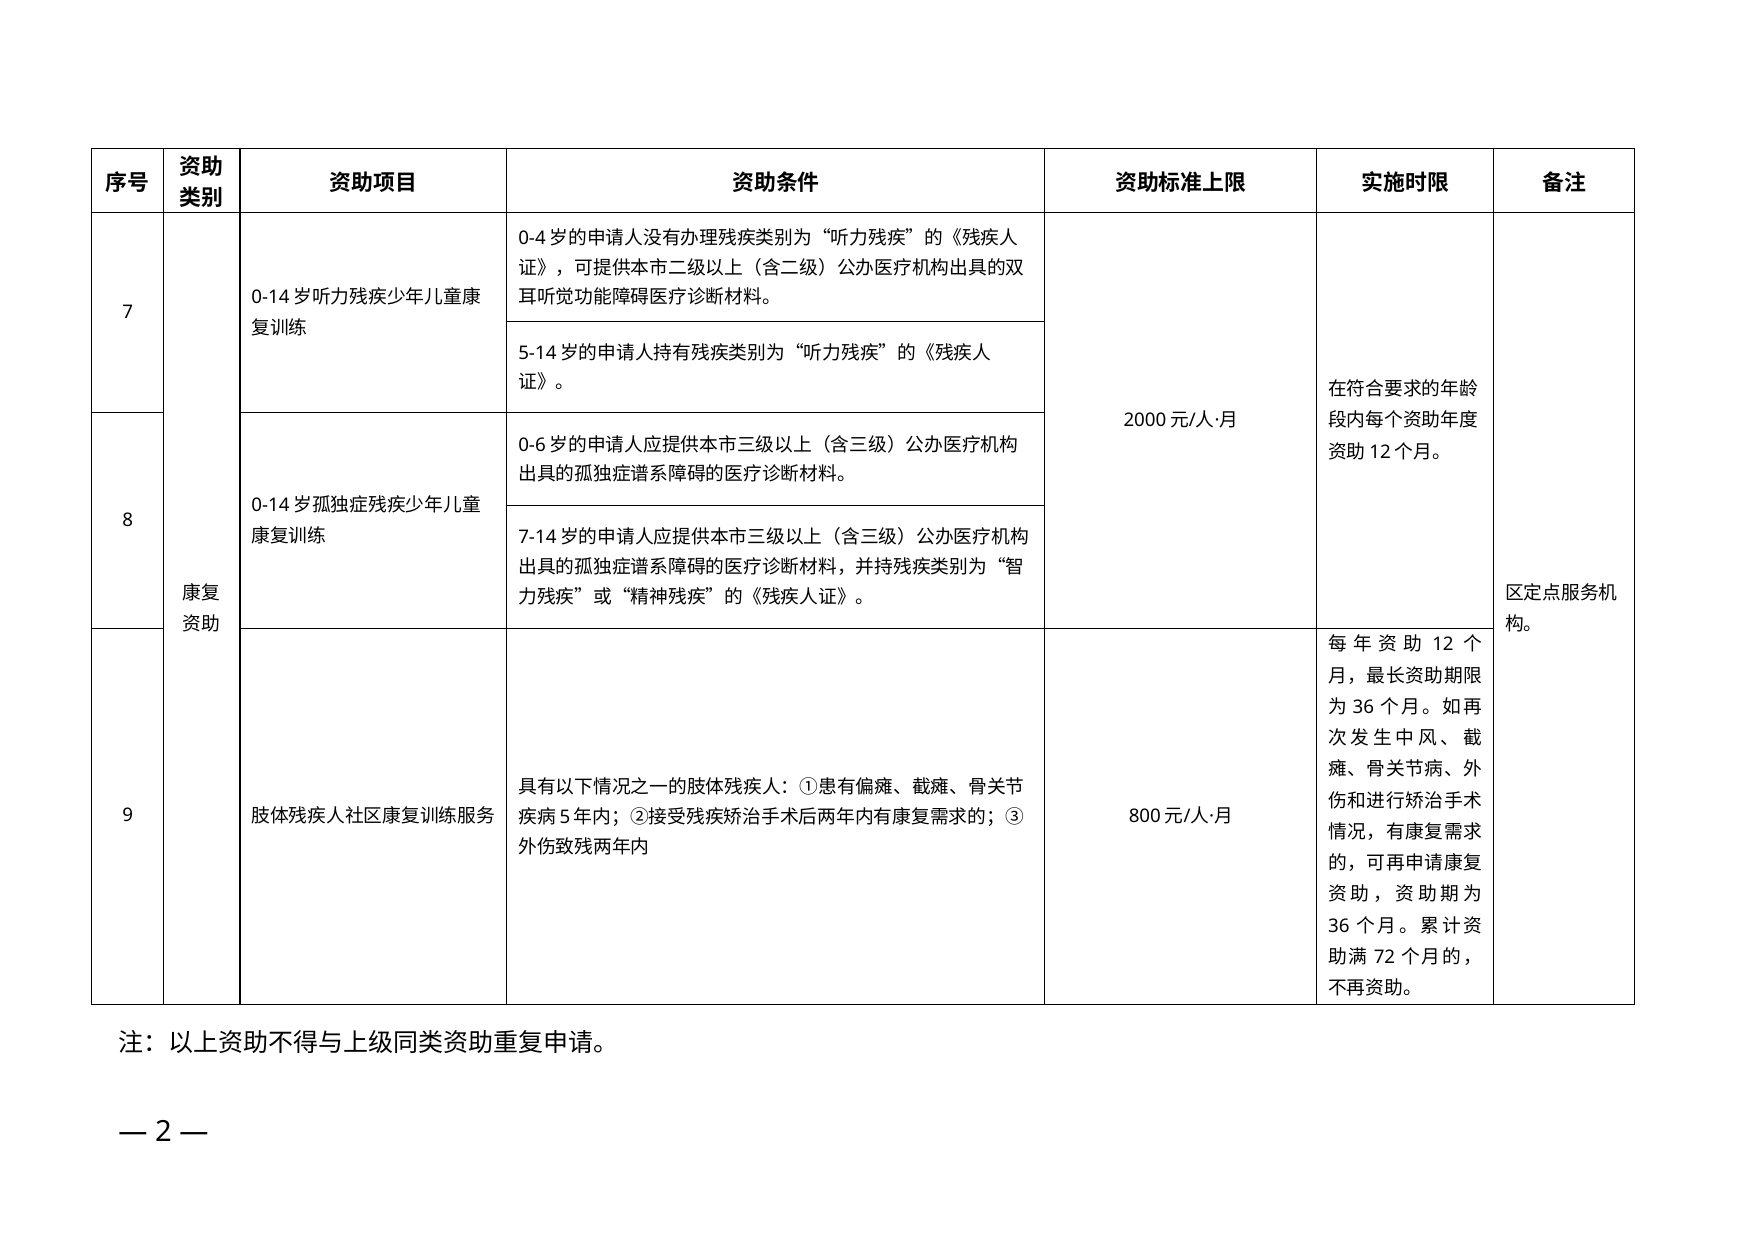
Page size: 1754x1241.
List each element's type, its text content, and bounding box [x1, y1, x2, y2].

table_header 备注 [1494, 149, 1634, 212]
table_cell 5-14岁的申请人持有残疾类别为“听力残疾”的《残疾人证》。 [507, 322, 1044, 412]
table_cell 0-4岁的申请人没有办理残疾类别为“听力残疾”的《残疾人证》，可提供本市二级以上（含二级）公办医疗机构出具的双耳听觉功能障碍医疗诊断材料。 [507, 213, 1044, 321]
table_cell 区定点服务机构。 [1494, 213, 1634, 1004]
table_cell 具有以下情况之一的肢体残疾人：①患有偏瘫、截瘫、骨关节疾病5年内；②接受残疾矫治手术后两年内有康复需求的；③外伤致残两年内 [507, 629, 1044, 1004]
table_cell 7 [92, 213, 163, 412]
table_header 资助项目 [241, 149, 506, 212]
table_cell 800元/人·月 [1045, 629, 1316, 1004]
table_cell 9 [92, 629, 163, 1004]
table_header 资助 类别 [164, 149, 239, 212]
table_cell 0-6岁的申请人应提供本市三级以上（含三级）公办医疗机构出具的孤独症谱系障碍的医疗诊断材料。 [507, 413, 1044, 505]
table_cell 7-14岁的申请人应提供本市三级以上（含三级）公办医疗机构出具的孤独症谱系障碍的医疗诊断材料，并持残疾类别为“智力残疾”或“精神残疾”的《残疾人证》。 [507, 506, 1044, 628]
table_cell 每年资助12个月，最长资助期限为36个月。如再次发生中风、截瘫、骨关节病、外伤和进行矫治手术情况，有康复需求的，可再申请康复资助，资助期为36个月。累计资助满72个月的，不再资助。 [1317, 629, 1493, 1004]
text 注：以上资助不得与上级同类资助重复申请。 [118, 1005, 1608, 1063]
table_header 序号 [92, 149, 163, 212]
table_cell 康复 资助 [164, 213, 239, 1004]
table_cell 0-14岁孤独症残疾少年儿童康复训练 [241, 413, 506, 628]
table_cell 2000元/人·月 [1045, 213, 1316, 628]
table_cell 8 [92, 413, 163, 628]
table_header 资助条件 [507, 149, 1044, 212]
table_cell 肢体残疾人社区康复训练服务 [241, 629, 506, 1004]
table_cell 0-14岁听力残疾少年儿童康复训练 [241, 213, 506, 412]
table_header 实施时限 [1317, 149, 1493, 212]
table_cell 在符合要求的年龄段内每个资助年度资助12个月。 [1317, 213, 1493, 628]
table_header 资助标准上限 [1045, 149, 1316, 212]
